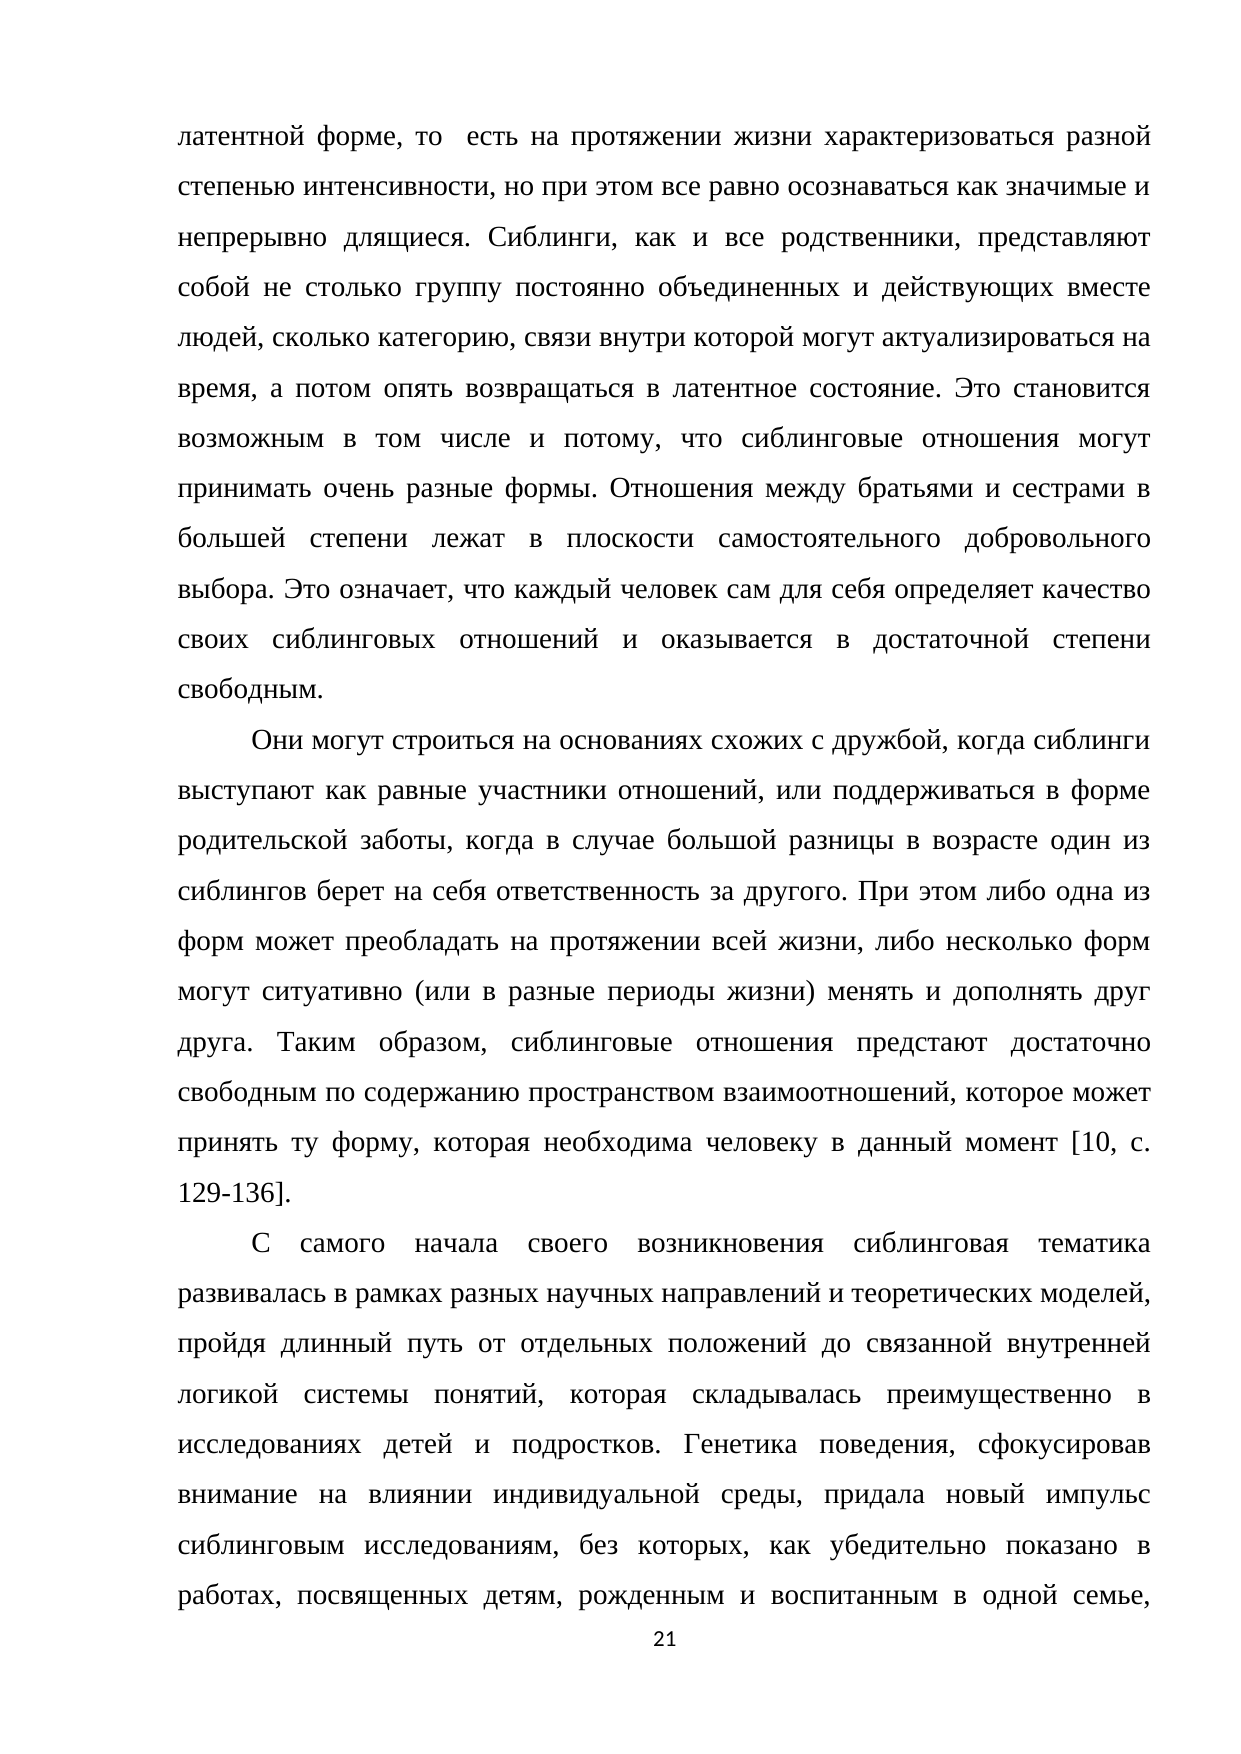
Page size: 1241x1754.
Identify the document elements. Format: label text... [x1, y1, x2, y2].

text Они могут строиться на основаниях схожих с дружбой, когда сиблинги выступают как равные участники отношений, или поддерживаться в форме родительской заботы, когда в случае большой разницы в возрасте один из сиблингов берет на себя ответственность за другого. При этом либо одна из форм может преобладать на протяжении всей жизни, либо несколько форм могут ситуативно (или в разные периоды жизни) менять и дополнять друг друга. Таким образом, сиблинговые отношения предстают достаточно свободным по содержанию пространством взаимоотношений, которое может принять ту форму, которая необходима человеку в данный момент [10, с. 129-136]. [177, 722, 1152, 1208]
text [177, 118, 1152, 705]
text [177, 1225, 1152, 1611]
